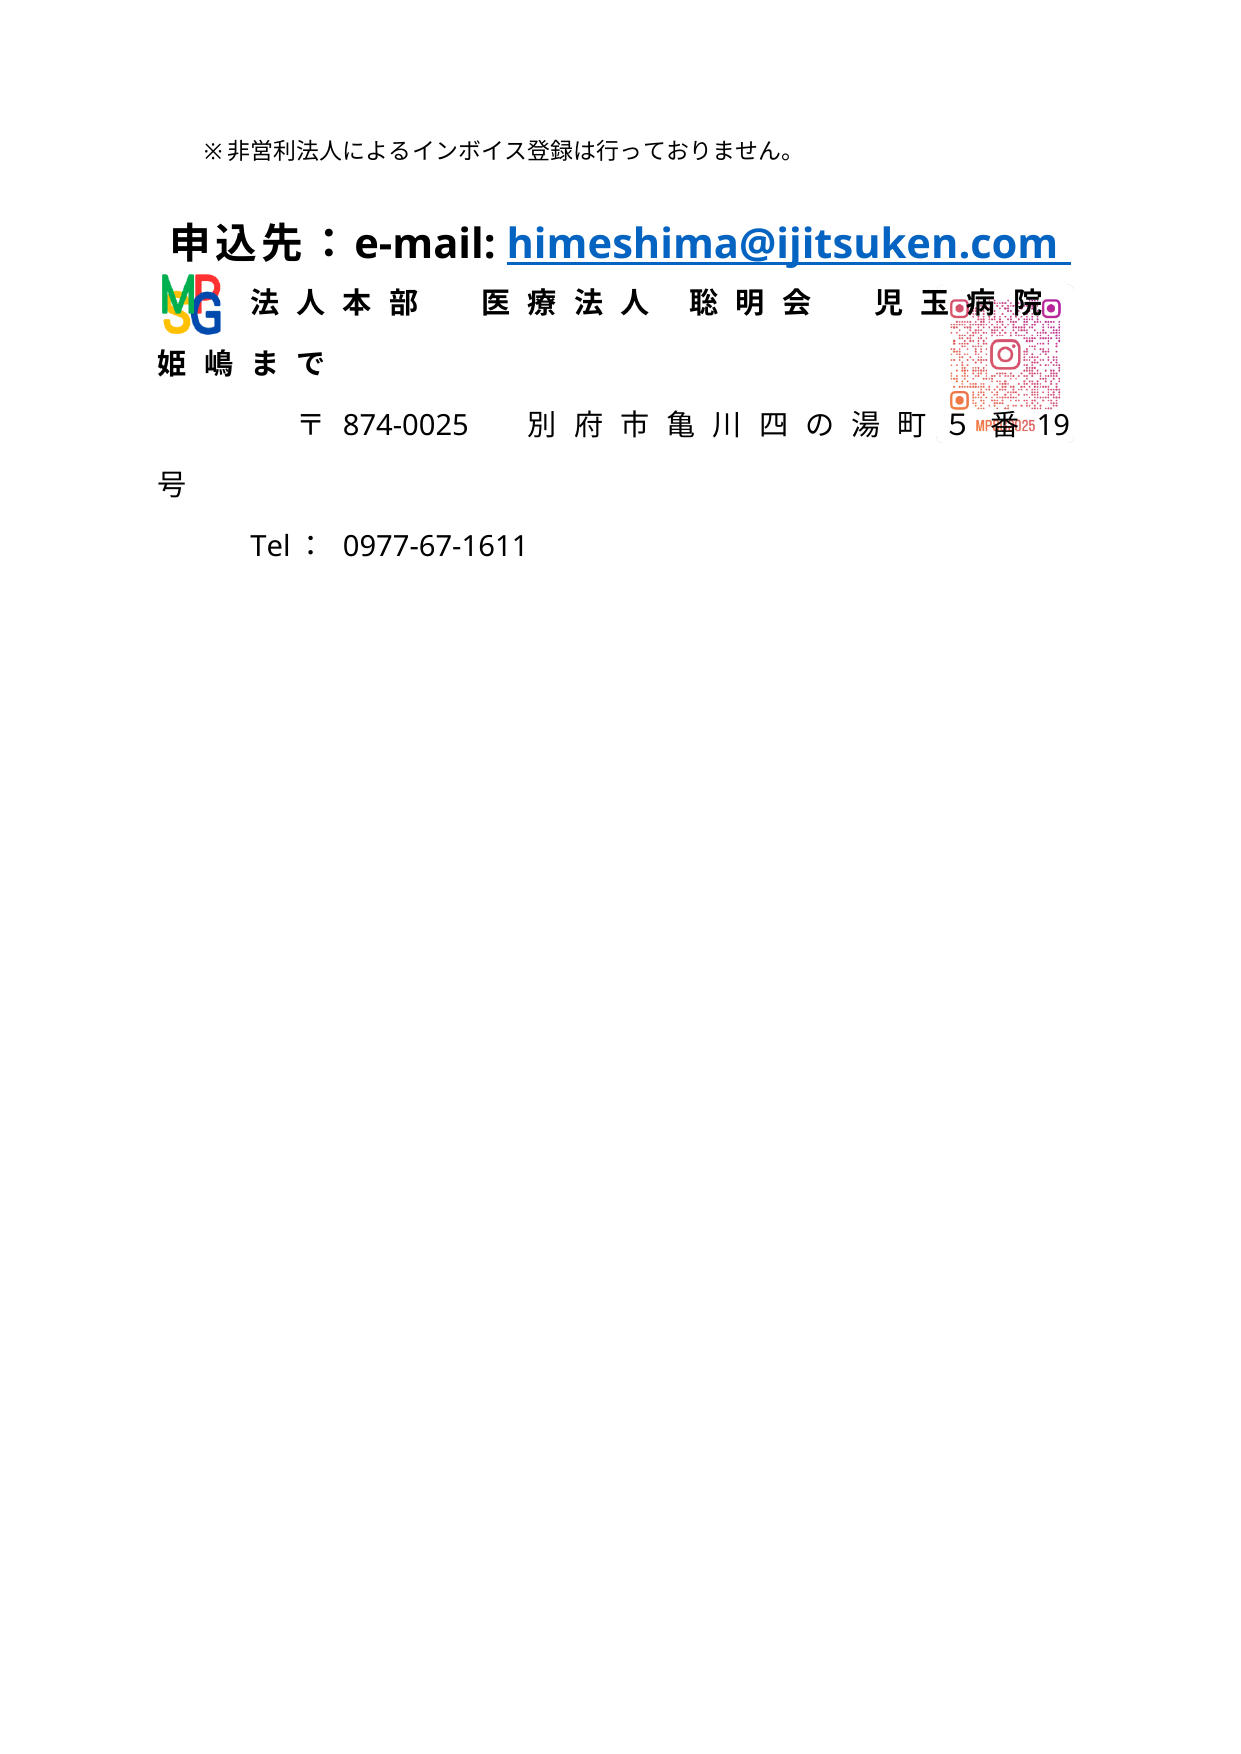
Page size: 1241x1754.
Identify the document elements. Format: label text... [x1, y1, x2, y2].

text Tel：0977-67-1611 [158, 513, 1083, 574]
text 申込先：e-mail: himeshima@ijitsuken.com [158, 210, 1083, 271]
text ※非営利法人によるインボイス登録は行っておりません。 [158, 119, 1083, 180]
text 法人本部 医療法人 聡明会 児玉病院 姫嶋まで [158, 271, 1083, 392]
text 〒874-0025 別府市亀川四の湯町５番19号 [158, 392, 1083, 513]
